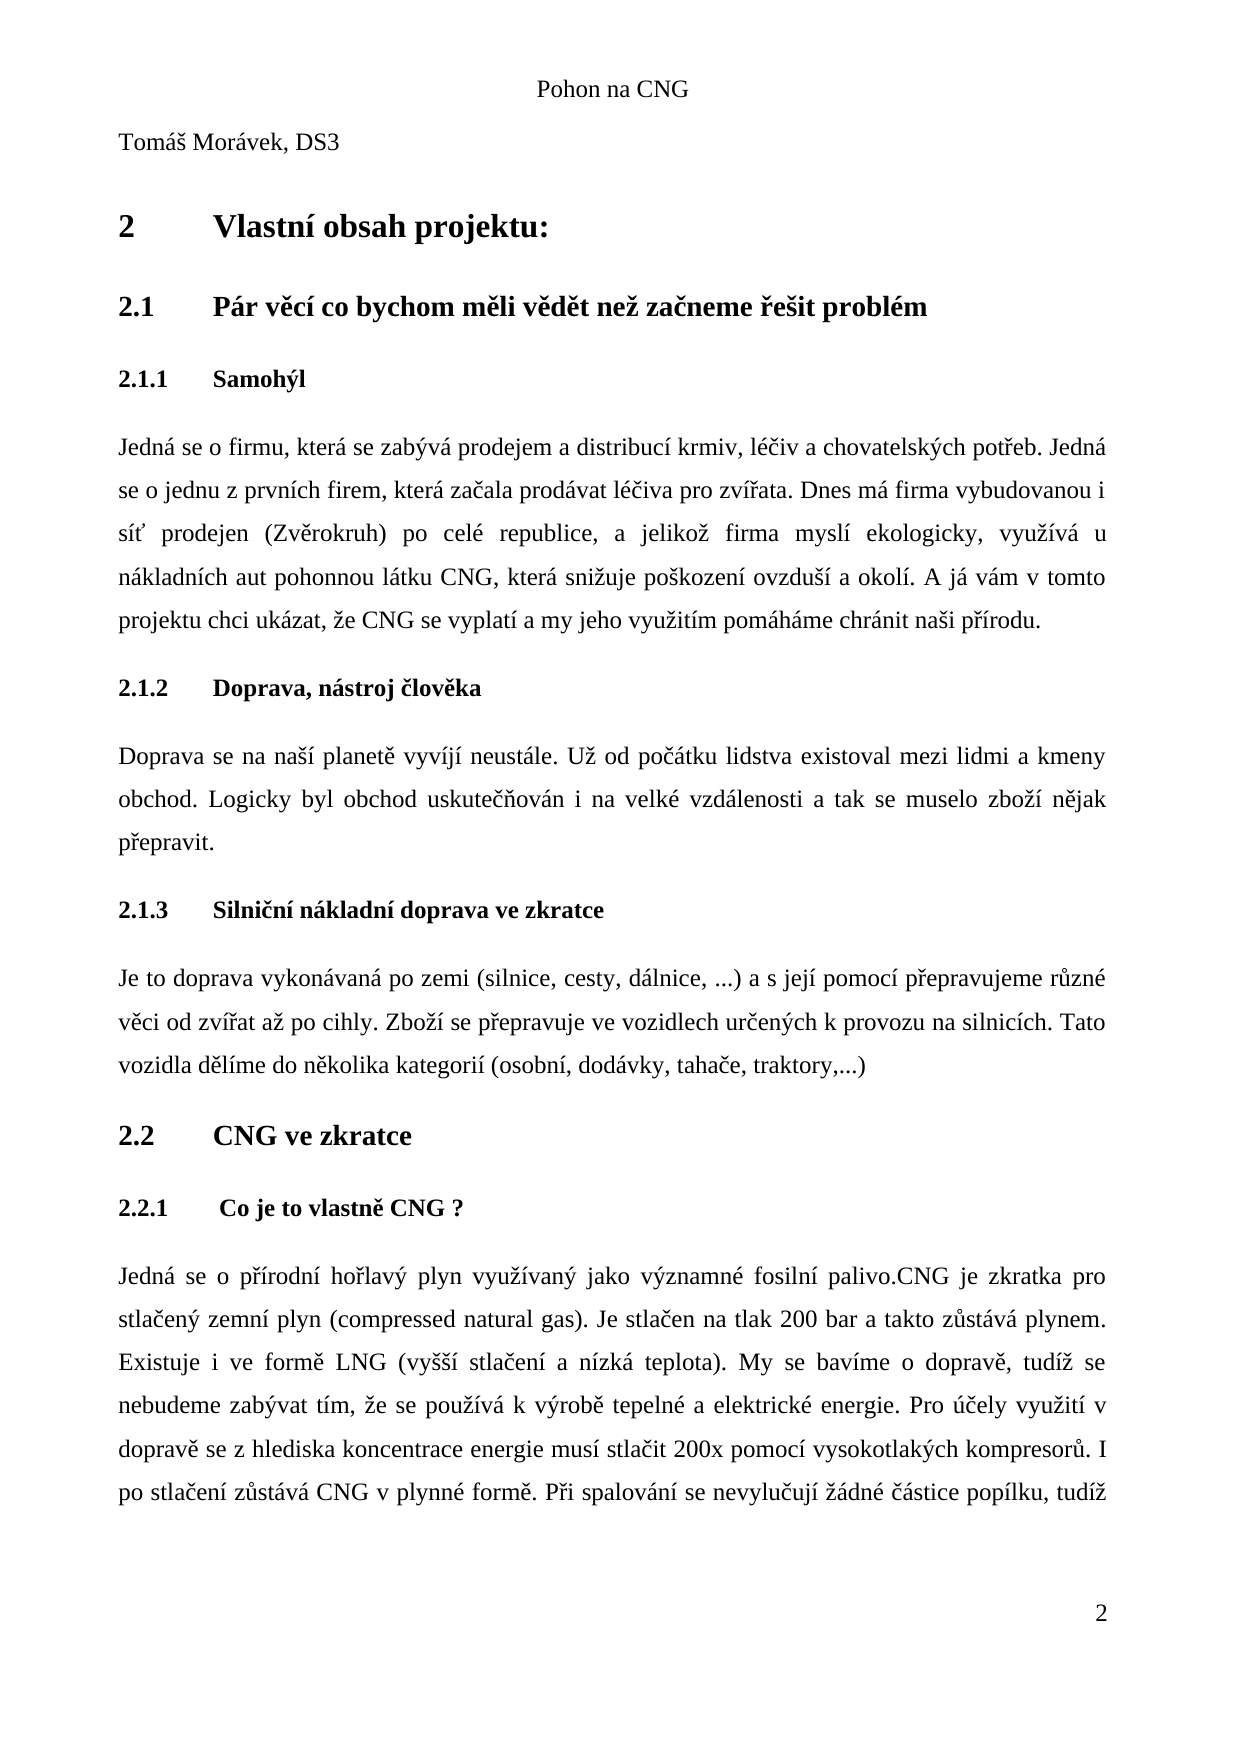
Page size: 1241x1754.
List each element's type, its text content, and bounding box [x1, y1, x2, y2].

subtitle CNG ve zkratce [118, 1118, 1107, 1151]
text Doprava se na naší planetě vyvíjí neustále. Už od počátku lidstva existoval mezi lidmi a kmeny obchod. Logicky byl obchod uskutečňován i na velké vzdálenosti a tak se muselo zboží nějak přepravit. [118, 741, 1107, 856]
text Je to doprava vykonávaná po zemi (silnice, cesty, dálnice, ...) a s její pomocí přepravujeme různé věci od zvířat až po cihly. Zboží se přepravuje ve vozidlech určených k provozu na silnicích. Tato vozidla dělíme do několika kategorií (osobní, dodávky, tahače, traktory,...) [118, 963, 1107, 1078]
subtitle Doprava, nástroj člověka [118, 673, 1107, 702]
subtitle Samohýl [118, 364, 1107, 393]
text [118, 1261, 1107, 1506]
text Jedná se o firmu, která se zabývá prodejem a distribucí krmiv, léčiv a chovatelských potřeb. Jedná se o jednu z prvních firem, která začala prodávat léčiva pro zvířata. Dnes má firma vybudovanou i síť prodejen (Zvěrokruh) po celé republice, a jelikož firma myslí ekologicky, využívá u nákladních aut pohonnou látku CNG, která snižuje poškození ovzduší a okolí. A já vám v tomto projektu chci ukázat, že CNG se vyplatí a my jeho využitím pomáháme chránit naši přírodu. [118, 432, 1107, 633]
subtitle Co je to vlastně CNG ? [118, 1193, 1107, 1222]
subtitle Pár věcí co bychom měli vědět než začneme řešit problém [118, 289, 1107, 322]
subtitle Vlastní obsah projektu: [118, 206, 1107, 244]
subtitle Silniční nákladní doprava ve zkratce [118, 895, 1107, 924]
